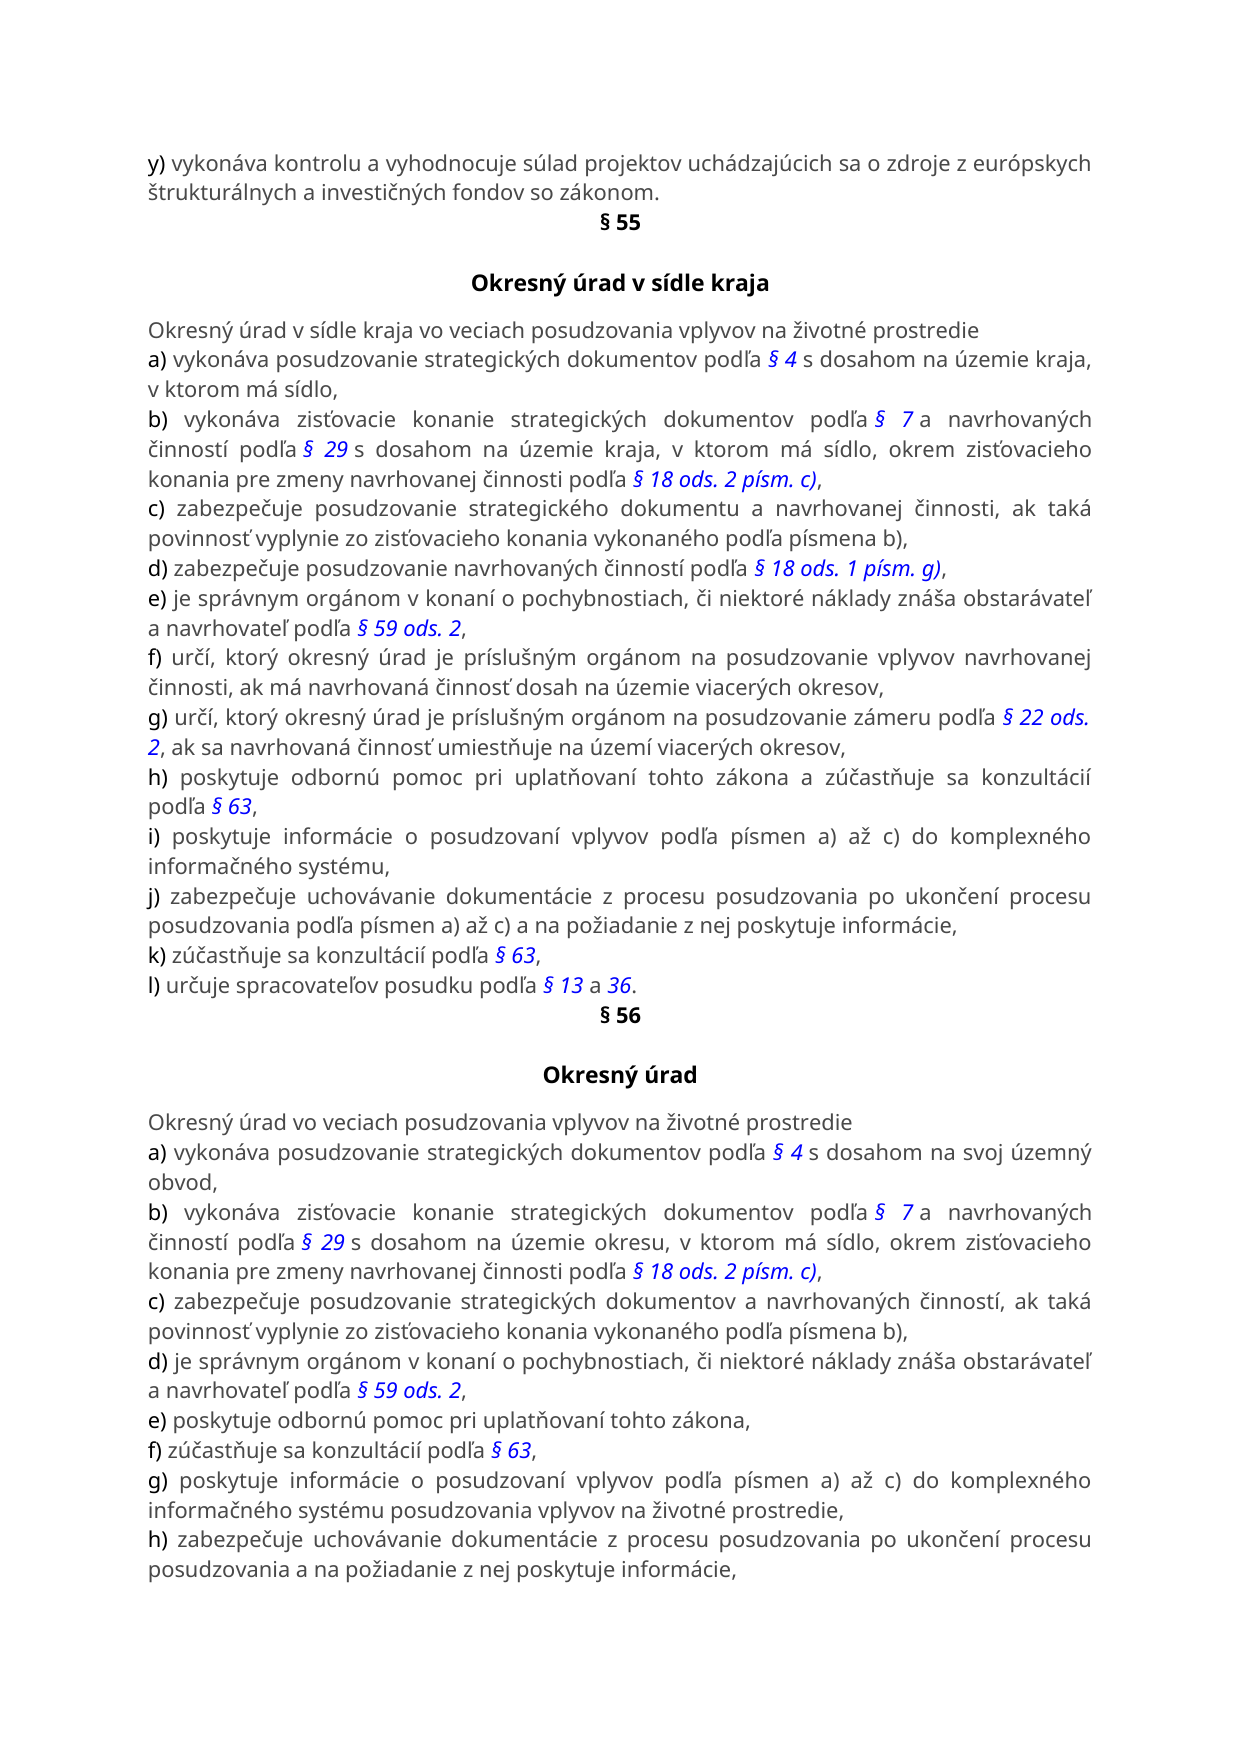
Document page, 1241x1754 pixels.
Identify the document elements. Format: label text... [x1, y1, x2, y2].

text f) zúčastňuje sa konzultácií podľa § 63, [148, 1435, 1093, 1465]
text b) vykonáva zisťovacie konanie strategických dokumentov podľa § 7 a navrhovaných činností podľa § 29 s dosahom na územie okresu, v ktorom má sídlo, okrem zisťovacieho konania pre zmeny navrhovanej činnosti podľa § 18 ods. 2 písm. c), [148, 1197, 1093, 1286]
text e) poskytuje odbornú pomoc pri uplatňovaní tohto zákona, [148, 1405, 1093, 1435]
text § 55 [148, 207, 1093, 237]
text a) vykonáva posudzovanie strategických dokumentov podľa § 4 s dosahom na územie kraja, v ktorom má sídlo, [148, 344, 1093, 404]
text h) zabezpečuje uchovávanie dokumentácie z procesu posudzovania po ukončení procesu posudzovania a na požiadanie z nej poskytuje informácie, [148, 1524, 1093, 1584]
text Okresný úrad v sídle kraja [148, 267, 1093, 298]
text c) zabezpečuje posudzovanie strategických dokumentov a navrhovaných činností, ak taká povinnosť vyplynie zo zisťovacieho konania vykonaného podľa písmena b), [148, 1286, 1093, 1346]
text e) je správnym orgánom v konaní o pochybnostiach, či niektoré náklady znáša obstarávateľ a navrhovateľ podľa § 59 ods. 2, [148, 583, 1093, 642]
text y) vykonáva kontrolu a vyhodnocuje súlad projektov uchádzajúcich sa o zdroje z európskych štrukturálnych a investičných fondov so zákonom. [148, 148, 1093, 207]
text l) určuje spracovateľov posudku podľa § 13 a 36. [148, 970, 1093, 1000]
text j) zabezpečuje uchovávanie dokumentácie z procesu posudzovania po ukončení procesu posudzovania podľa písmen a) až c) a na požiadanie z nej poskytuje informácie, [148, 881, 1093, 940]
text g) poskytuje informácie o posudzovaní vplyvov podľa písmen a) až c) do komplexného informačného systému posudzovania vplyvov na životné prostredie, [148, 1465, 1093, 1524]
text a) vykonáva posudzovanie strategických dokumentov podľa § 4 s dosahom na svoj územný obvod, [148, 1137, 1093, 1197]
text f) určí, ktorý okresný úrad je príslušným orgánom na posudzovanie vplyvov navrhovanej činnosti, ak má navrhovaná činnosť dosah na územie viacerých okresov, [148, 642, 1093, 702]
text h) poskytuje odbornú pomoc pri uplatňovaní tohto zákona a zúčastňuje sa konzultácií podľa § 63, [148, 762, 1093, 821]
text k) zúčastňuje sa konzultácií podľa § 63, [148, 940, 1093, 970]
text g) určí, ktorý okresný úrad je príslušným orgánom na posudzovanie zámeru podľa § 22 ods. 2, ak sa navrhovaná činnosť umiestňuje na území viacerých okresov, [148, 702, 1093, 762]
text d) je správnym orgánom v konaní o pochybnostiach, či niektoré náklady znáša obstarávateľ a navrhovateľ podľa § 59 ods. 2, [148, 1346, 1093, 1405]
text Okresný úrad vo veciach posudzovania vplyvov na životné prostredie [148, 1107, 1093, 1137]
text Okresný úrad [148, 1059, 1093, 1091]
text c) zabezpečuje posudzovanie strategického dokumentu a navrhovanej činnosti, ak taká povinnosť vyplynie zo zisťovacieho konania vykonaného podľa písmena b), [148, 493, 1093, 553]
text b) vykonáva zisťovacie konanie strategických dokumentov podľa § 7 a navrhovaných činností podľa § 29 s dosahom na územie kraja, v ktorom má sídlo, okrem zisťovacieho konania pre zmeny navrhovanej činnosti podľa § 18 ods. 2 písm. c), [148, 404, 1093, 493]
text d) zabezpečuje posudzovanie navrhovaných činností podľa § 18 ods. 1 písm. g), [148, 553, 1093, 583]
text i) poskytuje informácie o posudzovaní vplyvov podľa písmen a) až c) do komplexného informačného systému, [148, 821, 1093, 881]
text Okresný úrad v sídle kraja vo veciach posudzovania vplyvov na životné prostredie [148, 315, 1093, 344]
text § 56 [148, 1000, 1093, 1030]
